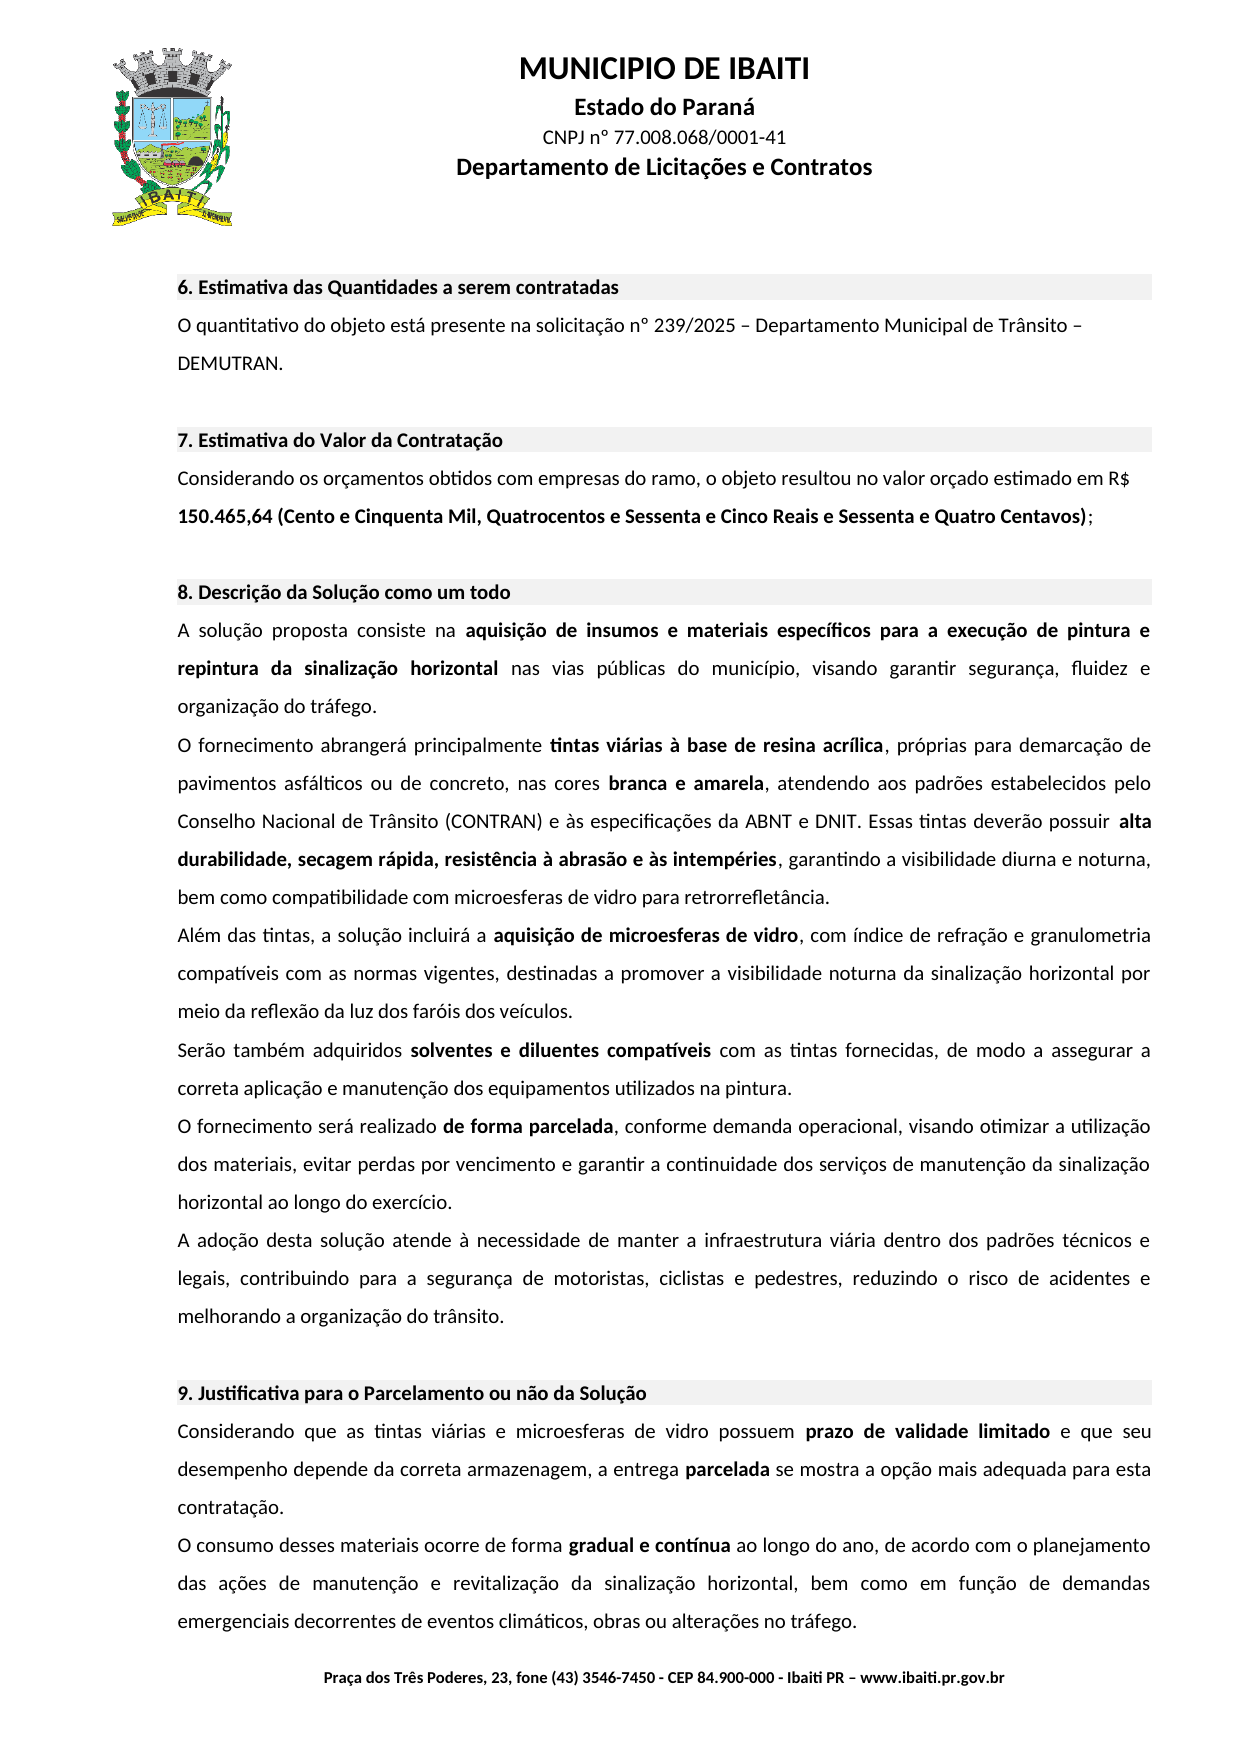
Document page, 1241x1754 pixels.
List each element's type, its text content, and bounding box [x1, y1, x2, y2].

text A adoção desta solução atende à necessidade de manter a infraestrutura viária dentro dos padrões técnicos e legais, contribuindo para a segurança de motoristas, ciclistas e pedestres, reduzindo o risco de acidentes e melhorando a organização do trânsito. [177, 1227, 1152, 1329]
text A solução proposta consiste na aquisição de insumos e materiais específicos para a execução de pintura e repintura da sinalização horizontal nas vias públicas do município, visando garantir segurança, fluidez e organização do tráfego. [177, 617, 1152, 719]
text Considerando os orçamentos obtidos com empresas do ramo, o objeto resultou no valor orçado estimado em R$ 150.465,64 (Cento e Cinquenta Mil, Quatrocentos e Sessenta e Cinco Reais e Sessenta e Quatro Centavos); [177, 465, 1152, 528]
text O fornecimento será realizado de forma parcelada, conforme demanda operacional, visando otimizar a utilização dos materiais, evitar perdas por vencimento e garantir a continuidade dos serviços de manutenção da sinalização horizontal ao longo do exercício. [177, 1113, 1152, 1215]
text 7. Estimativa do Valor da Contratação [177, 427, 1152, 452]
text Considerando que as tintas viárias e microesferas de vidro possuem prazo de validade limitado e que seu desempenho depende da correta armazenagem, a entrega parcelada se mostra a opção mais adequada para esta contratação. [177, 1418, 1152, 1520]
text O consumo desses materiais ocorre de forma gradual e contínua ao longo do ano, de acordo com o planejamento das ações de manutenção e revitalização da sinalização horizontal, bem como em função de demandas emergenciais decorrentes de eventos climáticos, obras ou alterações no tráfego. [177, 1532, 1152, 1634]
text O quantitativo do objeto está presente na solicitação nº 239/2025 – Departamento Municipal de Trânsito – DEMUTRAN. [177, 312, 1152, 376]
text 6. Estimativa das Quantidades a serem contratadas [177, 274, 1152, 300]
text Serão também adquiridos solventes e diluentes compatíveis com as tintas fornecidas, de modo a assegurar a correta aplicação e manutenção dos equipamentos utilizados na pintura. [177, 1037, 1152, 1100]
text O fornecimento abrangerá principalmente tintas viárias à base de resina acrílica, próprias para demarcação de pavimentos asfálticos ou de concreto, nas cores branca e amarela, atendendo aos padrões estabelecidos pelo Conselho Nacional de Trânsito (CONTRAN) e às especificações da ABNT e DNIT. Essas tintas deverão possuir alta durabilidade, secagem rápida, resistência à abrasão e às intempéries, garantindo a visibilidade diurna e noturna, bem como compatibilidade com microesferas de vidro para retrorrefletância. [177, 732, 1152, 910]
text Além das tintas, a solução incluirá a aquisição de microesferas de vidro, com índice de refração e granulometria compatíveis com as normas vigentes, destinadas a promover a visibilidade noturna da sinalização horizontal por meio da reflexão da luz dos faróis dos veículos. [177, 922, 1152, 1024]
text 9. Justificativa para o Parcelamento ou não da Solução [177, 1380, 1152, 1405]
picture [102, 48, 244, 226]
text 8. Descrição da Solução como um todo [177, 579, 1152, 605]
